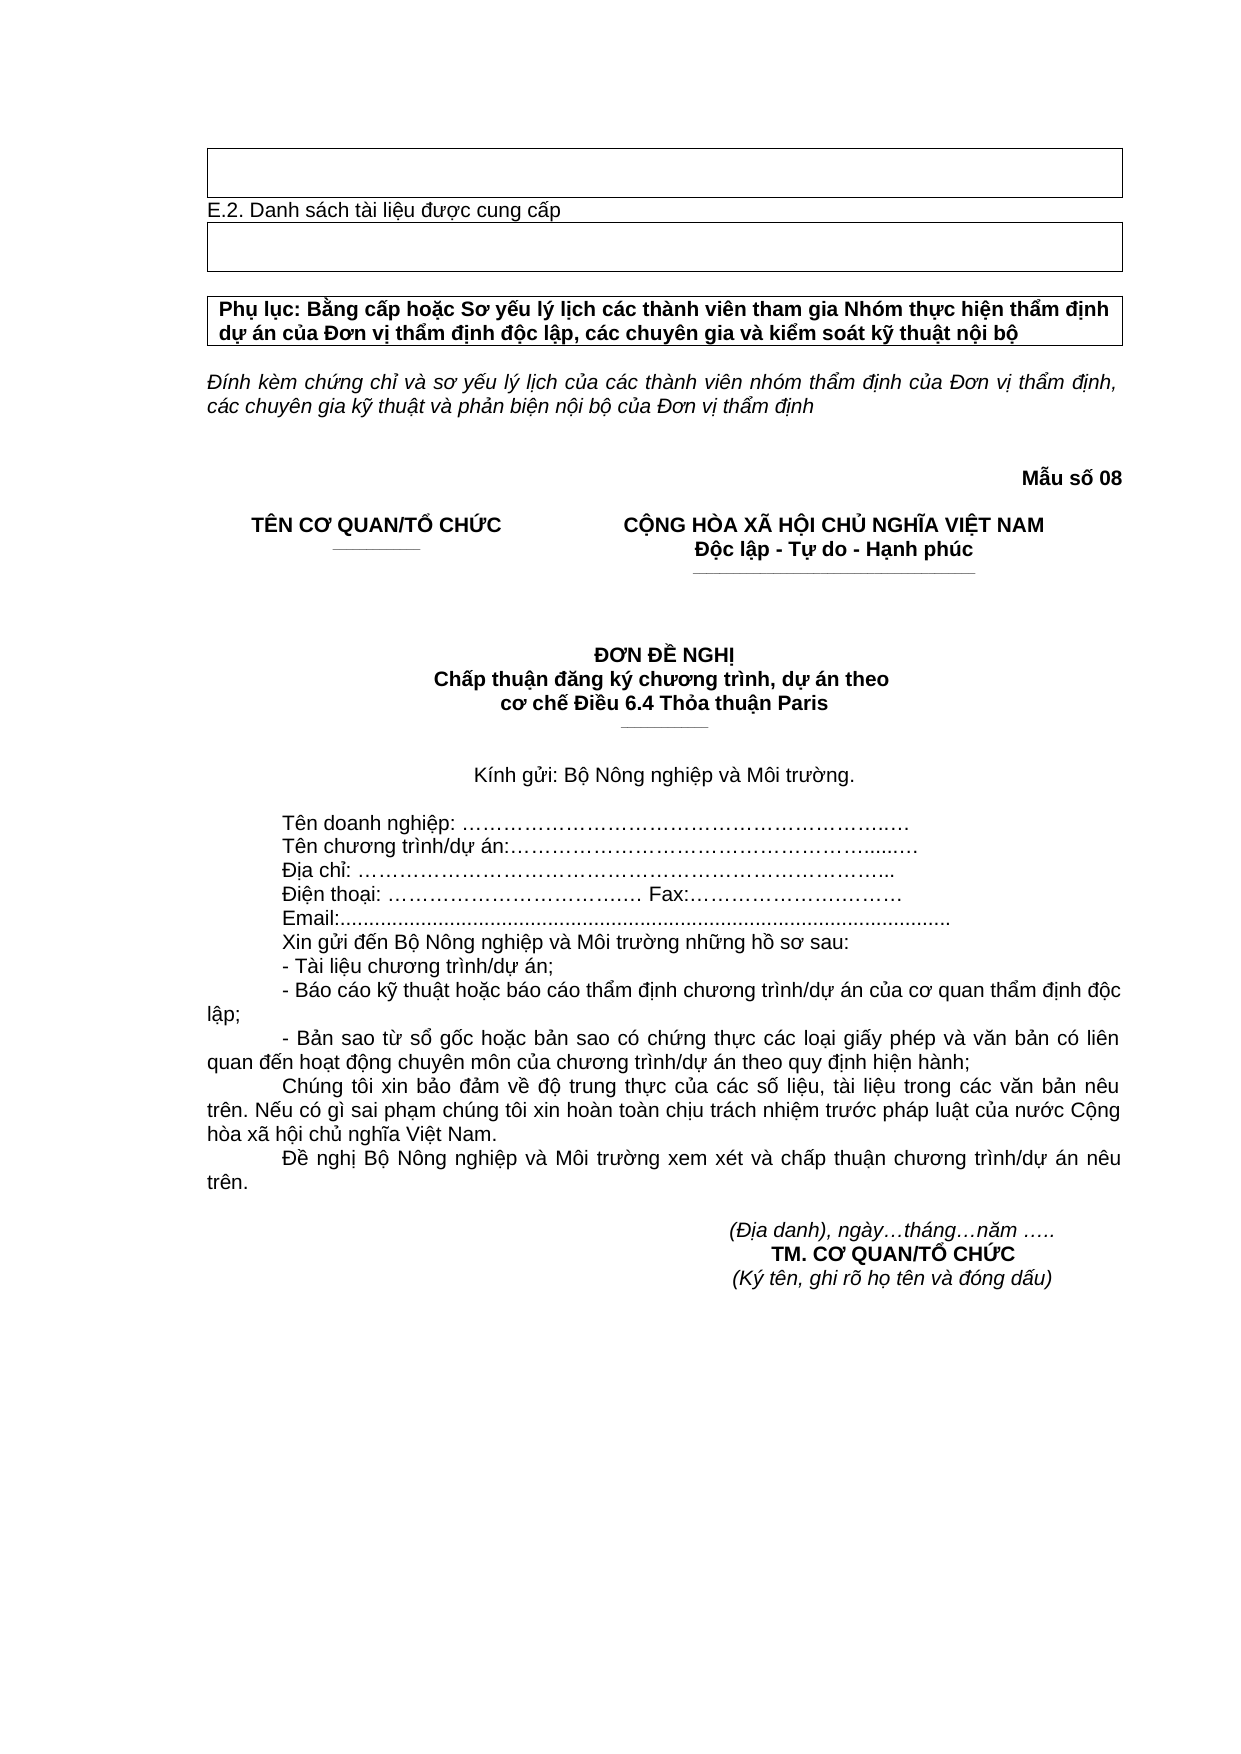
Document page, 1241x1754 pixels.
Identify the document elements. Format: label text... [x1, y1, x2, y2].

text Tên doanh nghiệp: ……………………………………………………..… [207, 810, 1122, 834]
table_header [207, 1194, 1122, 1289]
text E.2. Danh sách tài liệu được cung cấp [207, 198, 1122, 222]
text Tên chương trình/dự án:……………………………………………......… [207, 834, 1122, 858]
text Điện thoại: …………………………….… Fax:………………….……… [207, 882, 1122, 906]
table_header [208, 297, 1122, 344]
text Đính kèm chứng chỉ và sơ yếu lý lịch của các thành viên nhóm thẩm định của Đơn vị thẩm định, các chuyên gia kỹ thuật và phản biện nội bộ của Đơn vị thẩm định [207, 369, 1122, 417]
text - Báo cáo kỹ thuật hoặc báo cáo thẩm định chương trình/dự án của cơ quan thẩm định độc lập; [207, 978, 1122, 1026]
text - Bản sao từ sổ gốc hoặc bản sao có chứng thực các loại giấy phép và văn bản có liên quan đến hoạt động chuyên môn của chương trình/dự án theo quy định hiện hành; [207, 1026, 1122, 1074]
text Đề nghị Bộ Nông nghiệp và Môi trường xem xét và chấp thuận chương trình/dự án nêu trên. [207, 1146, 1122, 1194]
text Chấp thuận đăng ký chương trình, dự án theo cơ chế Điều 6.4 Thỏa thuận Paris [207, 667, 1122, 714]
text Kính gửi: Bộ Nông nghiệp và Môi trường. [207, 762, 1122, 786]
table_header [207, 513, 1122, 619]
text Địa chỉ: …………………………………………………………………... [207, 858, 1122, 882]
text Mẫu số 08 [207, 465, 1122, 489]
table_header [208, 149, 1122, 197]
text - Tài liệu chương trình/dự án; [207, 954, 1122, 978]
text ĐƠN ĐỀ NGHỊ [207, 643, 1122, 667]
text Email:.......................................................................................................... [207, 906, 1122, 930]
text Xin gửi đến Bộ Nông nghiệp và Môi trường những hồ sơ sau: [207, 930, 1122, 954]
text Chúng tôi xin bảo đảm về độ trung thực của các số liệu, tài liệu trong các văn bản nêu trên. Nếu có gì sai phạm chúng tôi xin hoàn toàn chịu trách nhiệm trước pháp luật của nước Cộng hòa xã hội chủ nghĩa Việt Nam. [207, 1074, 1122, 1146]
text _____________ [207, 714, 1122, 738]
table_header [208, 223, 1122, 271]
